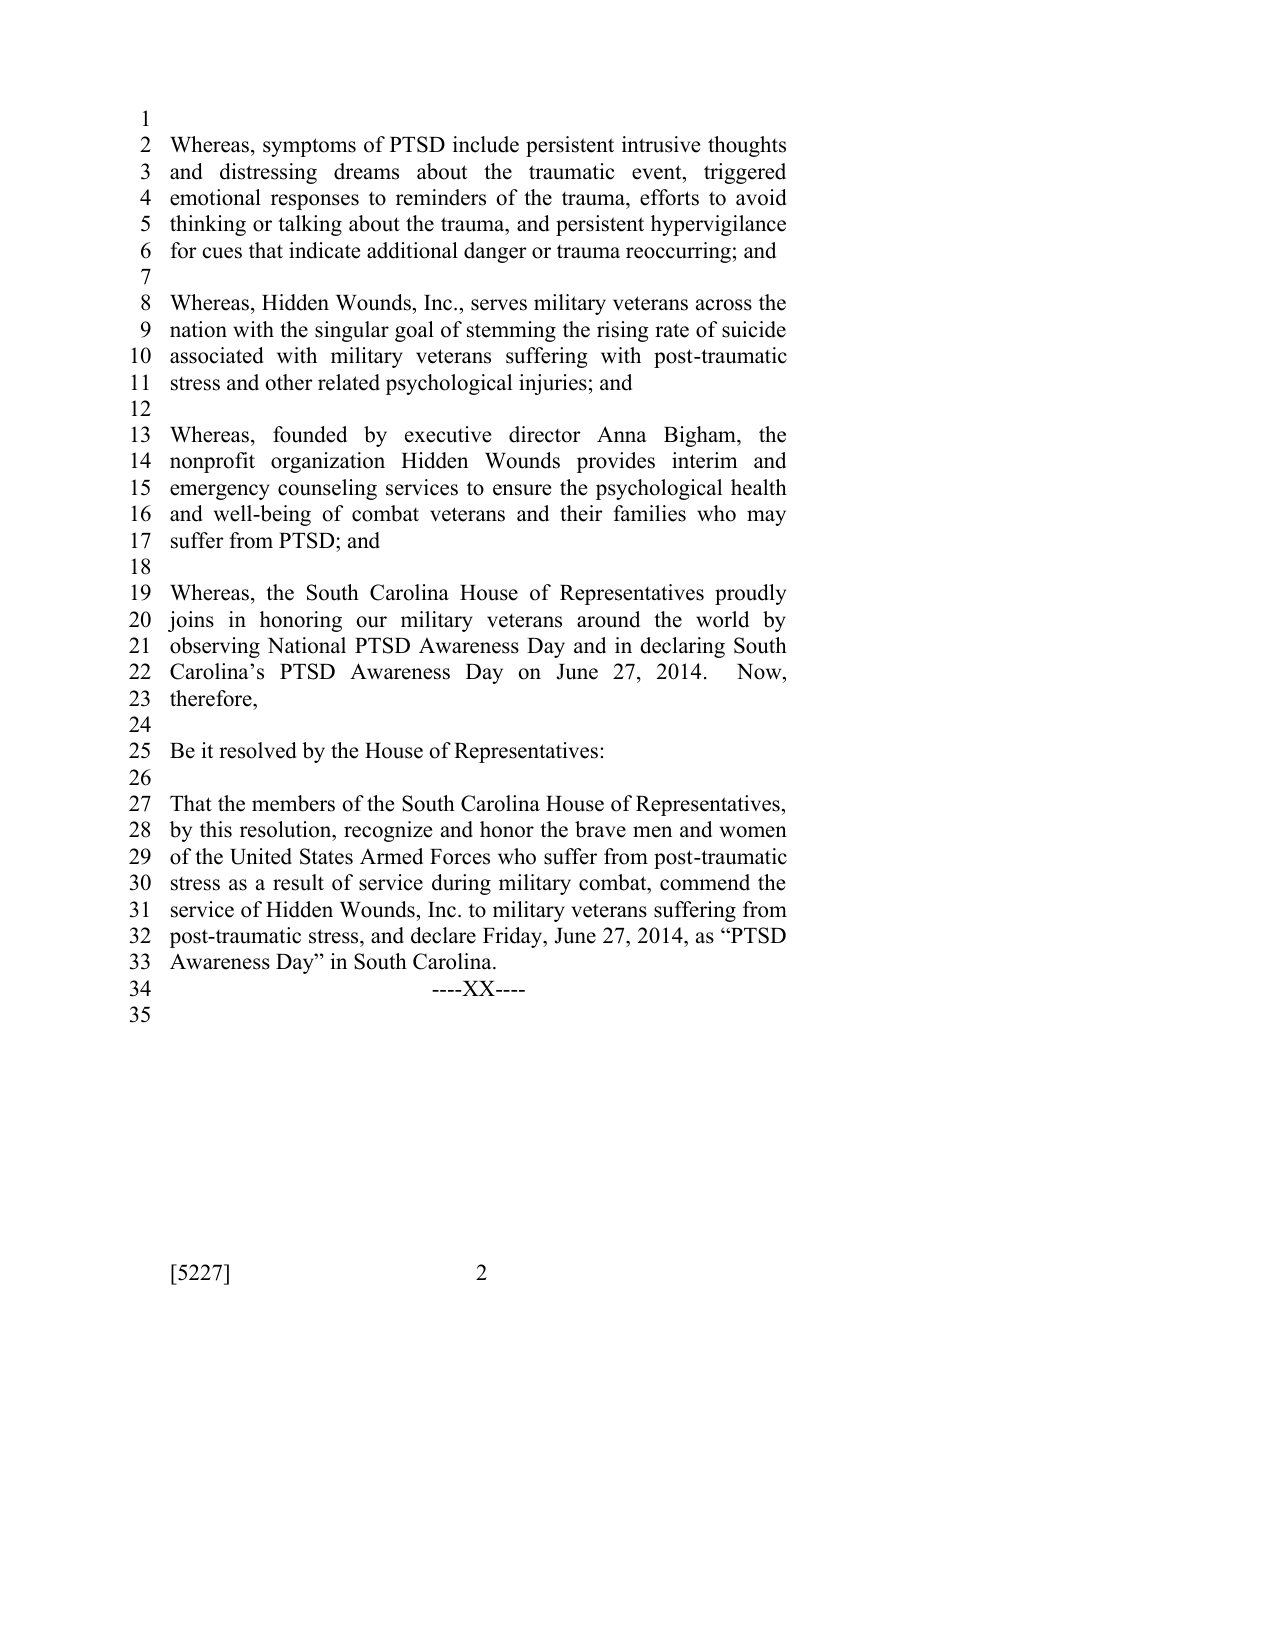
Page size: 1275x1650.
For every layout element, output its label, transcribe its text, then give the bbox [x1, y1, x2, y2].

text Whereas, Hidden Wounds, Inc., serves military veterans across the nation with the singular goal of stemming the rising rate of suicide associated with military veterans suffering with post-traumatic stress and other related psychological injuries; and [169, 289, 787, 395]
text That the members of the South Carolina House of Representatives, by this resolution, recognize and honor the brave men and women of the United States Armed Forces who suffer from post-traumatic stress as a result of service during military combat, commend the service of Hidden Wounds, Inc. to military veterans suffering from post-traumatic stress, and declare Friday, June 27, 2014, as “PTSD Awareness Day” in South Carolina. [169, 790, 787, 975]
text Whereas, symptoms of PTSD include persistent intrusive thoughts and distressing dreams about the traumatic event, triggered emotional responses to reminders of the trauma, efforts to avoid thinking or talking about the trauma, and persistent hypervigilance for cues that indicate additional danger or trauma reoccurring; and [169, 131, 787, 263]
text Whereas, the South Carolina House of Representatives proudly joins in honoring our military veterans around the world by observing National PTSD Awareness Day and in declaring South Carolina’s PTSD Awareness Day on June 27, 2014. Now, therefore, [169, 579, 787, 711]
text Whereas, founded by executive director Anna Bigham, the nonprofit organization Hidden Wounds provides interim and emergency counseling services to ensure the psychological health and well-being of combat veterans and their families who may suffer from PTSD; and [169, 421, 787, 553]
text Be it resolved by the House of Representatives: [169, 737, 787, 764]
text ----XX---- [169, 975, 787, 1001]
